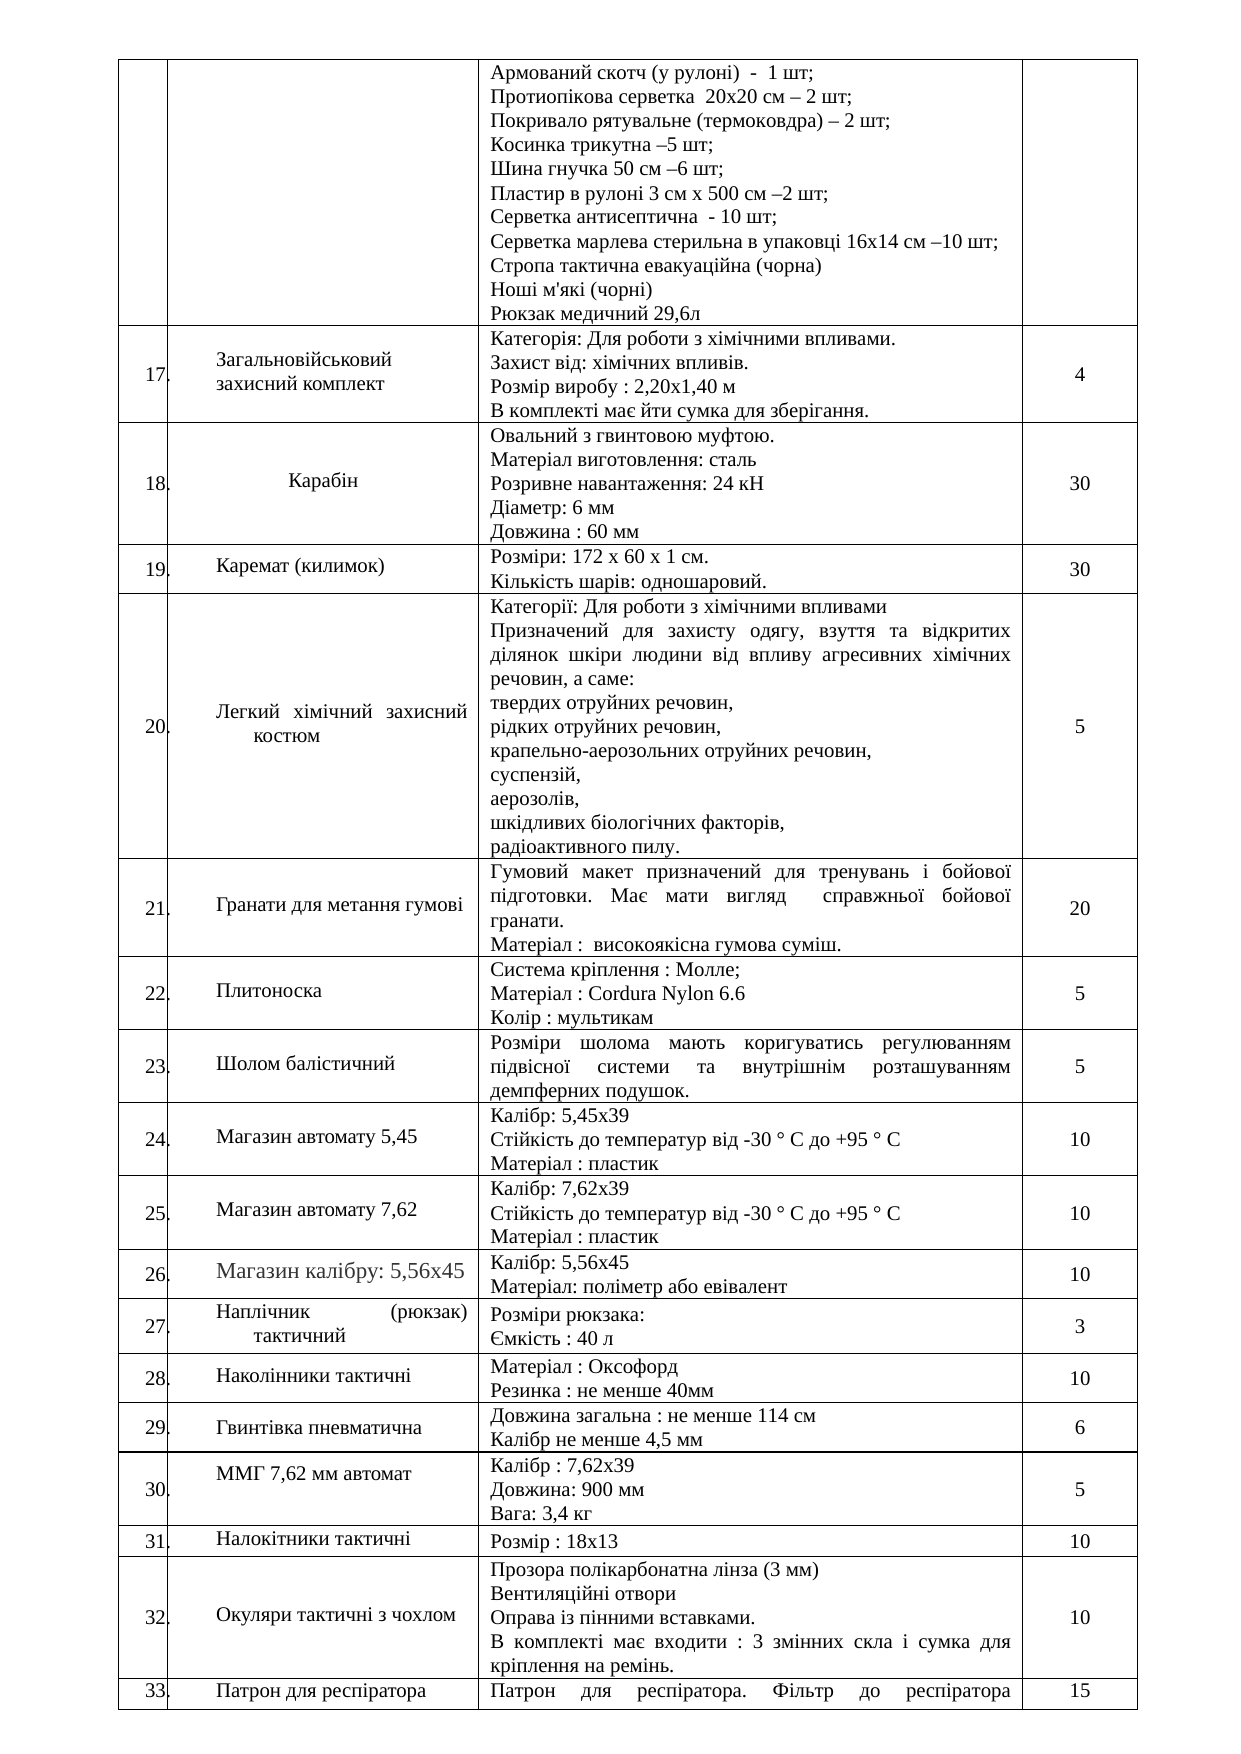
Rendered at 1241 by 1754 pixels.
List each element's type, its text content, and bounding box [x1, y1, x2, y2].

table_cell Калібр : 7,62х39 Довжина: 900 мм Вага: 3,4 кг [479, 1453, 1022, 1525]
table_cell 5 [1023, 1030, 1137, 1102]
table_cell 5 [1023, 594, 1137, 858]
table_cell [119, 326, 167, 422]
table_cell 4 [1023, 326, 1137, 422]
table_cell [168, 60, 478, 325]
table_cell [119, 1403, 167, 1451]
table_cell 1 [1023, 60, 1137, 325]
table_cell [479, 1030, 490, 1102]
table_cell 5 [1023, 1453, 1137, 1525]
table_cell 5 [1023, 957, 1137, 1029]
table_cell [479, 1679, 1022, 1709]
table_cell 10 [1023, 1176, 1137, 1248]
table_cell 10 [1023, 1526, 1137, 1556]
table_cell 10 [1023, 1354, 1137, 1402]
table_cell Категорія: Для роботи з хімічними впливами. Захист від: хімічних впливів. Розмір виробу : 2,20х1,40 м В комплекті має йти сумка для зберігання. [479, 326, 1022, 422]
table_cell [479, 60, 1022, 325]
table_cell Розмір : 18х13 [479, 1526, 1022, 1556]
table_cell Прозора полікарбонатна лінза (3 мм) Вентиляційні отвори Оправа із пінними вставками. В комплекті має входити : 3 змінних скла і сумка для кріплення на ремінь. [479, 1557, 1022, 1677]
table_cell Овальний з гвинтовою муфтою. Матеріал виготовлення: сталь Розривне навантаження: 24 кH Діаметр: 6 мм Довжина : 60 мм [479, 423, 1022, 543]
table_cell [119, 1250, 167, 1298]
table_cell [119, 1030, 167, 1102]
table_cell Магазин калібру: 5,56х45 [168, 1250, 478, 1298]
table_cell Наплічник (рюкзак) тактичний [168, 1299, 478, 1353]
table_cell [119, 594, 167, 858]
table_cell Розміри рюкзака: Ємкість : 40 л [479, 1299, 1022, 1353]
table_cell Магазин автомату 5,45 [168, 1103, 478, 1175]
table_cell [119, 60, 167, 325]
table_cell 10 [1023, 1557, 1137, 1677]
table_cell Загальновійськовий захисний комплект [168, 326, 478, 422]
table_cell Калібр: 5,56х45 Матеріал: поліметр або евівалент [479, 1250, 1022, 1298]
table_cell 15 [1023, 1679, 1137, 1709]
table_cell [119, 1526, 167, 1556]
table_cell 30 [1023, 545, 1137, 593]
table_cell Гвинтівка пневматична [168, 1403, 478, 1451]
table_cell Система кріплення : Молле; Матеріал : Cordura Nylon 6.6 Колір : мультикам [479, 957, 1022, 1029]
table_cell Розміри: 172 х 60 х 1 см. Кількість шарів: одношаровий. [479, 545, 1022, 593]
table_cell [119, 1103, 167, 1175]
table_cell Магазин автомату 7,62 [168, 1176, 478, 1248]
table_cell [119, 1557, 167, 1677]
table_cell 6 [1023, 1403, 1137, 1451]
table_cell 10 [1023, 1250, 1137, 1298]
table_cell 10 [1023, 1103, 1137, 1175]
table_cell 20 [1023, 859, 1137, 956]
table_cell [119, 859, 167, 956]
table_cell Шолом балістичний [168, 1030, 478, 1102]
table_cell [168, 1679, 478, 1709]
table_cell [119, 1299, 167, 1353]
table_cell 3 [1023, 1299, 1137, 1353]
table_cell 30 [1023, 423, 1137, 543]
table_cell ММГ 7,62 мм автомат [168, 1453, 478, 1525]
table_cell Довжина загальна : не менше 114 см Калібр не менше 4,5 мм [479, 1403, 1022, 1451]
table_cell Легкий хімічний захисний костюм [168, 594, 478, 858]
table_cell Окуляри тактичні з чохлом [168, 1557, 478, 1677]
table_cell Гранати для метання гумові [168, 859, 478, 956]
table_cell Матеріал : Оксофорд Резинка : не менше 40мм [479, 1354, 1022, 1402]
table_cell Плитоноска [168, 957, 478, 1029]
table_cell Налокітники тактичні [168, 1526, 478, 1556]
table_cell [119, 423, 167, 543]
table_cell Гумовий макет призначений для тренувань і бойової підготовки. Має мати вигляд справжньої бойової гранати. Матеріал : високоякісна гумова суміш. [479, 859, 1022, 956]
table_cell [119, 545, 167, 593]
table_cell [119, 1176, 167, 1248]
table_cell Категорії: Для роботи з хімічними впливами Призначений для захисту одягу, взуття та відкритих ділянок шкіри людини від впливу агресивних хімічних речовин, а саме: твердих отруйних речовин, рідких отруйних речовин, крапельно-аерозольних отруйних речовин, суспензій, аерозолів, шкідливих біологічних факторів, радіоактивного пилу. [479, 594, 1022, 858]
table_cell Калібр: 5,45х39 Стійкість до температур від -30 ° C до +95 ° C Матеріал : пластик [479, 1103, 1022, 1175]
table_cell Розміри шолома мають коригуватись регулюванням підвісної системи та внутрішнім розташуванням демпферних подушок. [690, 1030, 1022, 1102]
table_cell [119, 957, 167, 1029]
table_cell Карабін [168, 423, 478, 543]
table_cell [119, 1354, 167, 1402]
table_cell [119, 1453, 167, 1525]
table_cell [119, 1679, 167, 1709]
table_cell Каремат (килимок) [168, 545, 478, 593]
table_cell Калібр: 7,62х39 Стійкість до температур від -30 ° C до +95 ° C Матеріал : пластик [479, 1176, 1022, 1248]
table_cell Наколінники тактичні [168, 1354, 478, 1402]
